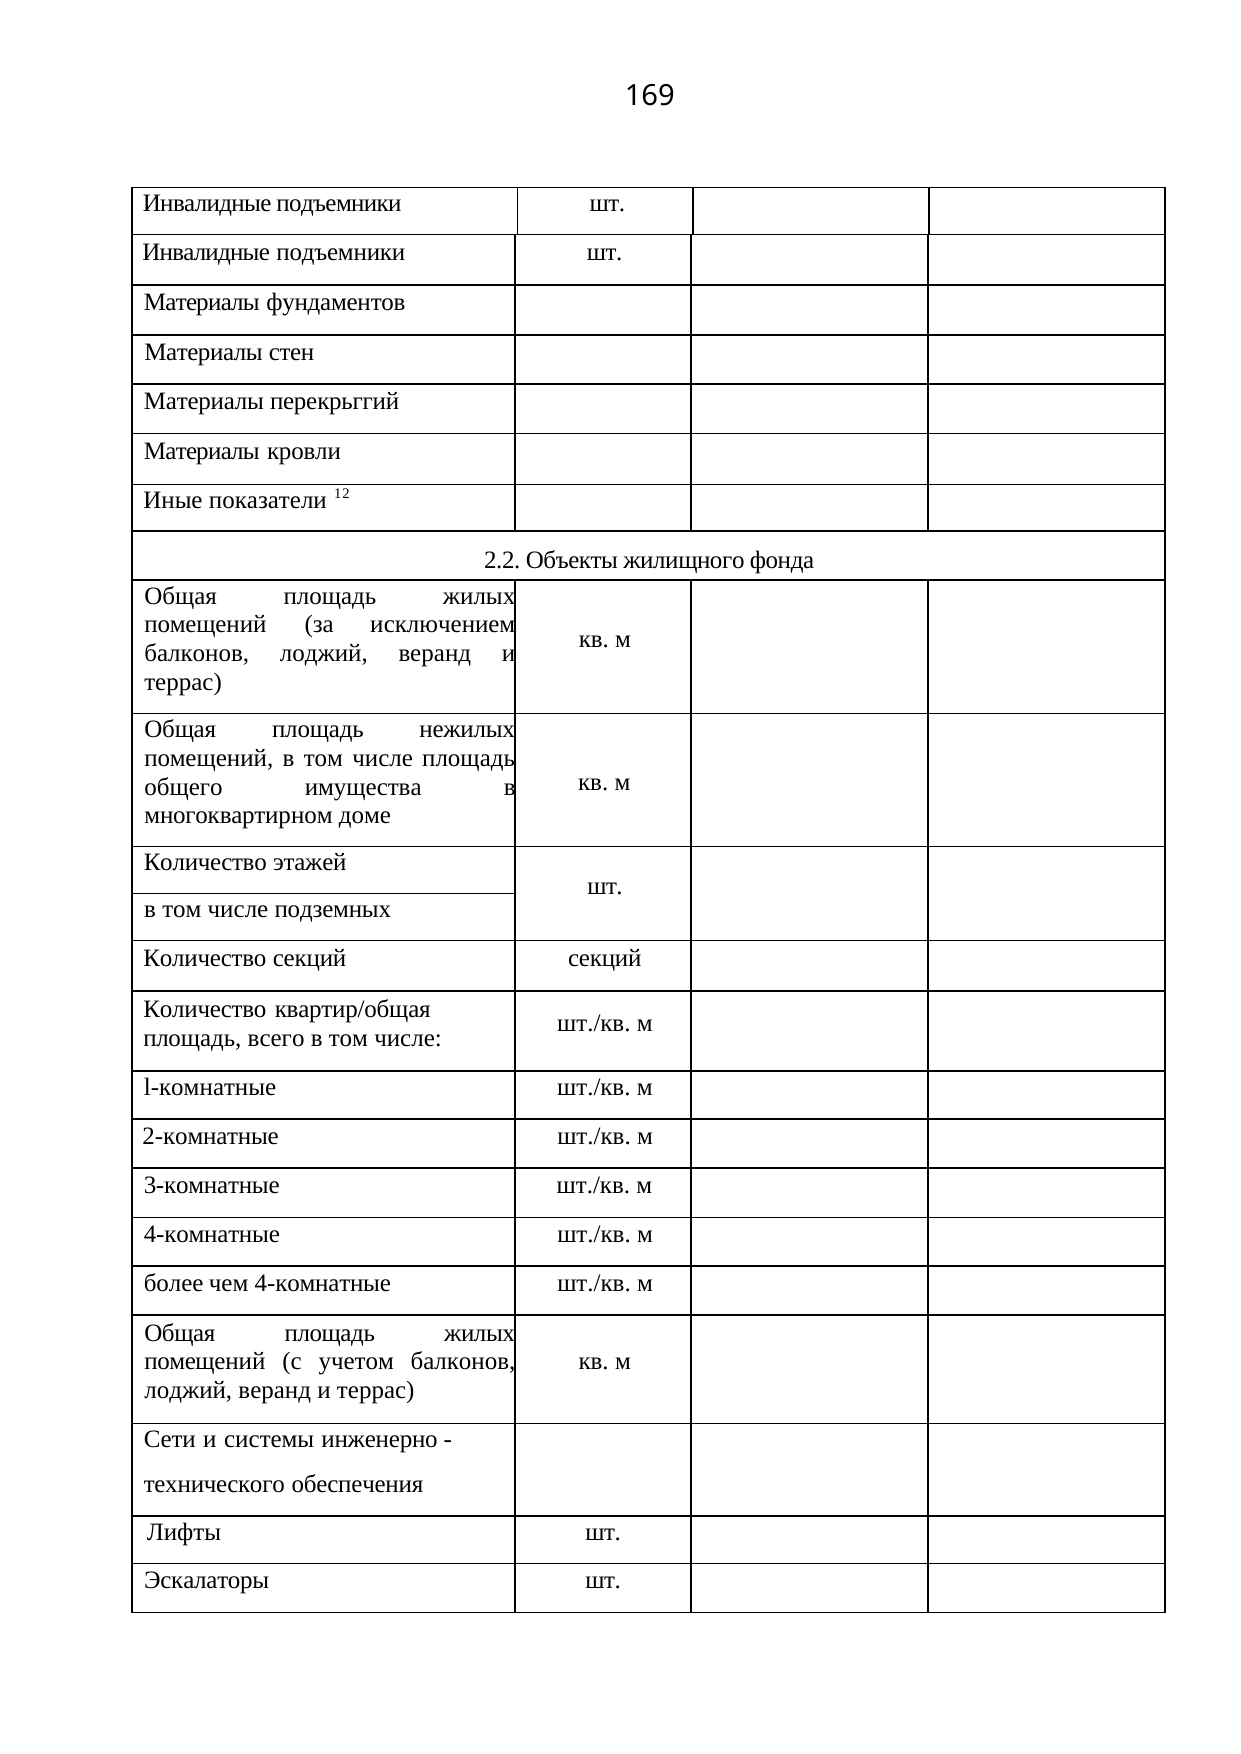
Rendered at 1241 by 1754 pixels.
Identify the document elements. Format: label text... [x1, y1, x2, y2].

table_cell [516, 385, 690, 433]
table_cell шт. [516, 1517, 690, 1562]
table_cell [929, 485, 1164, 530]
table_cell Эскалаторы [133, 1564, 514, 1612]
table_cell [929, 1517, 1164, 1562]
table_cell шт./кв. м [516, 1072, 690, 1118]
table_cell [694, 188, 928, 233]
table_cell в том числе подземных [133, 894, 514, 940]
table_header шт. [516, 235, 690, 284]
table_cell 2.2. Объекты жилищного фонда [133, 532, 1164, 579]
table_cell более чем 4-комнатные [133, 1267, 514, 1314]
table_cell [929, 1120, 1164, 1167]
table_cell [516, 336, 690, 383]
table_cell [929, 336, 1164, 383]
table_cell [929, 1424, 1164, 1515]
table_cell Общая площадь жилых помещений (за исключением балконов, лоджий, веранд и террас) [133, 581, 514, 712]
table_cell Иные показатели 12 [133, 485, 514, 530]
table_cell Материалы стен [133, 336, 514, 383]
table_cell [692, 385, 927, 433]
table_cell шт. [518, 188, 692, 233]
table_cell [929, 714, 1164, 846]
table_cell [692, 581, 927, 712]
table_cell Количество этажей [133, 847, 514, 893]
table_cell [692, 286, 927, 334]
table_cell кв. м [516, 581, 690, 712]
table_cell шт./кв. м [516, 1120, 690, 1167]
table_cell 3-комнатные [133, 1169, 514, 1217]
table_cell [692, 336, 927, 383]
table_cell [692, 992, 927, 1070]
table_cell l-комнатные [133, 1072, 514, 1118]
table_cell шт. [516, 1564, 690, 1612]
table_cell [929, 1564, 1164, 1612]
table_cell [929, 1218, 1164, 1265]
table_cell кв. м [516, 714, 690, 846]
table_cell кв. м [516, 1316, 690, 1423]
table_cell Количество квартир/общая площадь, всего в том числе: [133, 992, 514, 1070]
table_cell [516, 434, 690, 483]
table_cell [692, 1424, 927, 1515]
table_cell 4-комнатные [133, 1218, 514, 1265]
table_cell [692, 434, 927, 483]
table_cell [516, 286, 690, 334]
table_cell шт./кв. м [516, 1169, 690, 1217]
table_header [692, 235, 927, 284]
table_cell [692, 1316, 927, 1423]
table_cell [930, 188, 1164, 233]
table_cell [929, 941, 1164, 990]
table_header Инвалидные подъемники [133, 235, 514, 284]
table_cell [692, 1564, 927, 1612]
table_cell [929, 385, 1164, 433]
table_cell [692, 1218, 927, 1265]
table_cell [692, 1169, 927, 1217]
table_cell [692, 1517, 927, 1562]
table_cell [929, 434, 1164, 483]
table_cell [692, 1267, 927, 1314]
table_cell [929, 992, 1164, 1070]
table_cell секций [516, 941, 690, 990]
table_cell [516, 485, 690, 530]
table_cell Общая площадь жилых помещений (с учетом балконов, лоджий, веранд и террас) [133, 1316, 514, 1423]
table_cell 2-комнатные [133, 1120, 514, 1167]
table_cell [692, 485, 927, 530]
table_cell шт./кв. м [516, 1267, 690, 1314]
table_cell Материалы фундаментов [133, 286, 514, 334]
table_cell [929, 1316, 1164, 1423]
table_cell [692, 847, 927, 940]
table_cell Материалы перекрьггий [133, 385, 514, 433]
table_cell [692, 941, 927, 990]
table_cell Лифты [133, 1517, 514, 1562]
table_cell [929, 847, 1164, 940]
table_cell Сети и системы инженерно - технического обеспечения [133, 1424, 514, 1515]
table_cell [692, 714, 927, 846]
table_cell [929, 1169, 1164, 1217]
table_cell шт./кв. м [516, 992, 690, 1070]
table_cell [929, 1072, 1164, 1118]
table_cell [929, 1267, 1164, 1314]
table_cell [929, 581, 1164, 712]
table_cell шт. [516, 847, 690, 940]
table_cell Инвалидные подъемники [133, 188, 517, 233]
table_cell [929, 286, 1164, 334]
table_cell [692, 1120, 927, 1167]
table_cell Количество секций [133, 941, 514, 990]
table_cell Общая площадь нежилых помещений, в том числе площадь общего имущества в многоквартирном доме [133, 714, 514, 846]
table_cell Материалы кровли [133, 434, 514, 483]
table_cell [692, 1072, 927, 1118]
table_cell шт./кв. м [516, 1218, 690, 1265]
table_header [929, 235, 1164, 284]
table_cell [516, 1424, 690, 1515]
